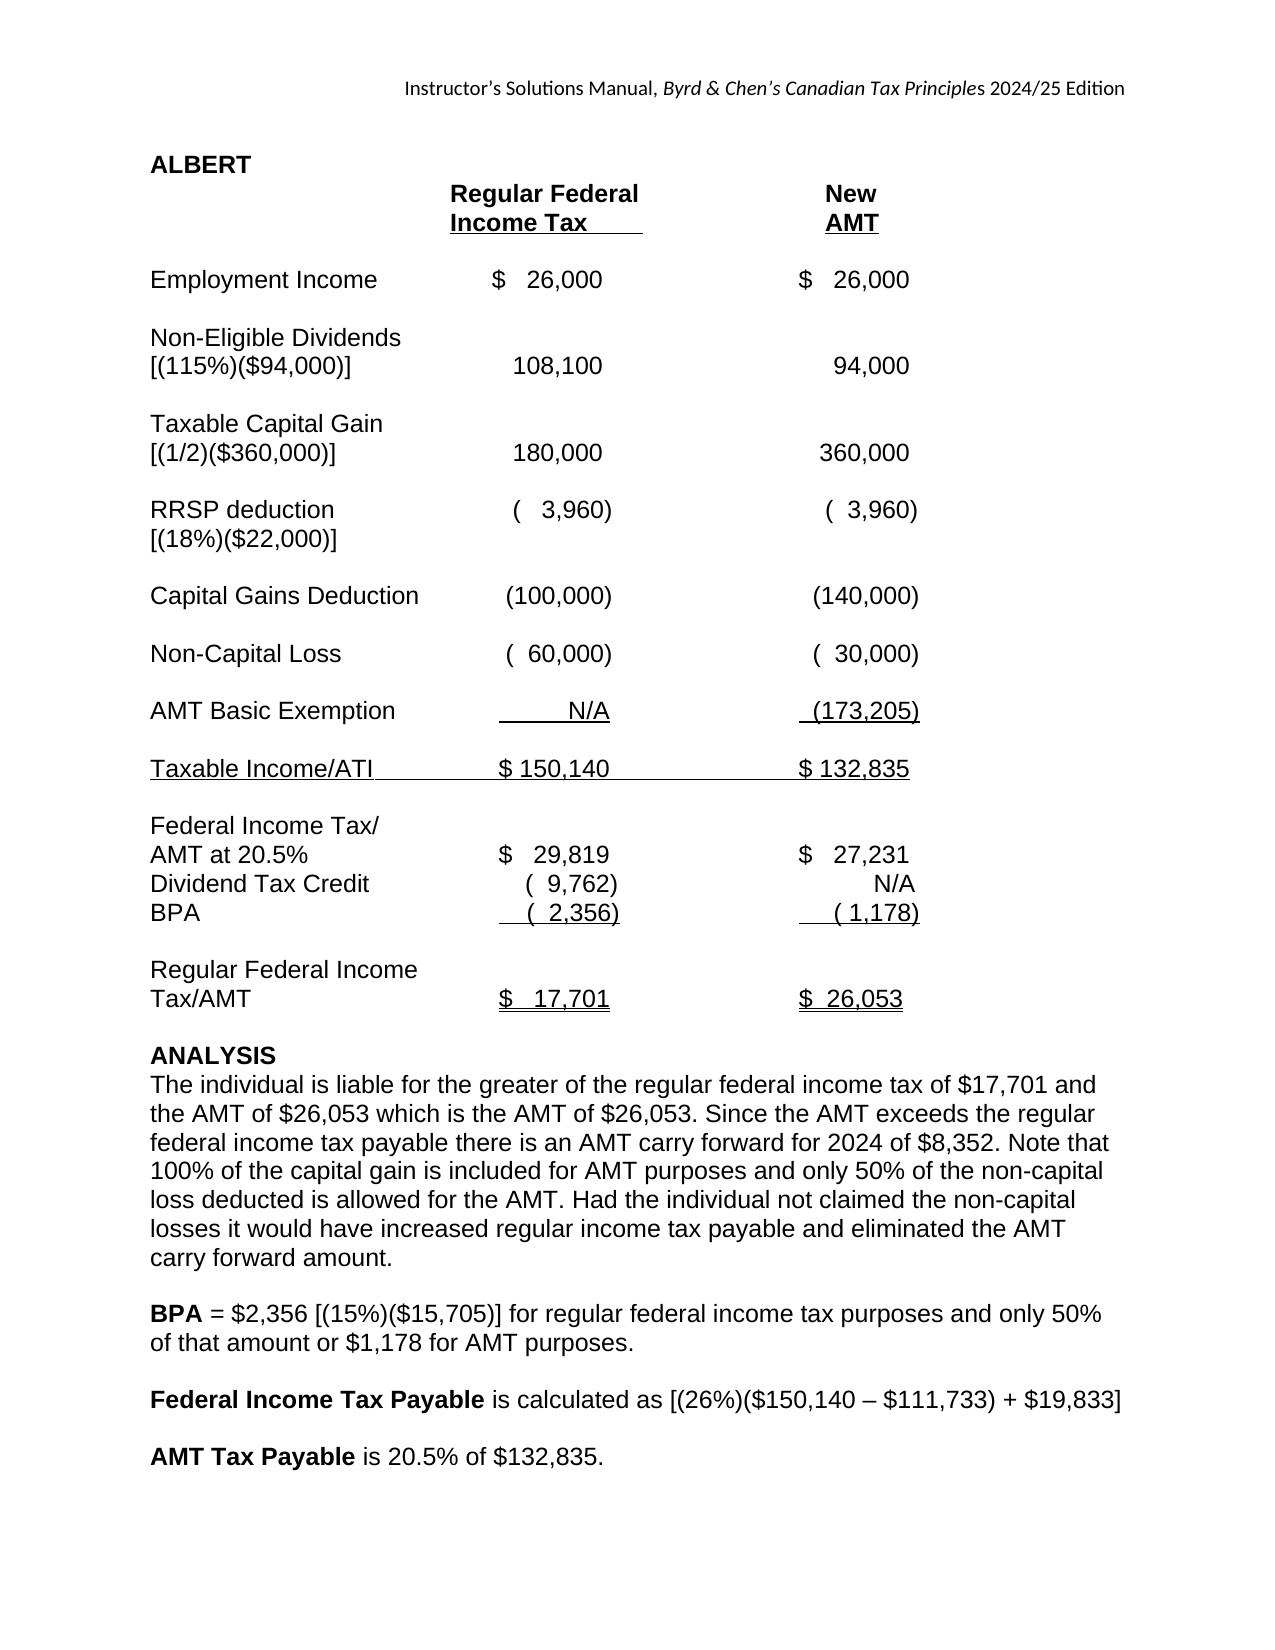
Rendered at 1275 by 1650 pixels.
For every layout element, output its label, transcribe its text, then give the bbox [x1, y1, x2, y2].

text ALBERT [150, 150, 1125, 179]
text Non-Eligible Dividends [(115%)($94,000)] 108,100 94,000 [150, 322, 1125, 380]
text AMT Tax Payable is 20.5% of $132,835. [150, 1442, 1125, 1470]
text Dividend Tax Credit ( 9,762) N/A [150, 869, 1125, 897]
text Employment Income $ 26,000 $ 26,000 [150, 236, 1125, 294]
text BPA = $2,356 [(15%)($15,705)] for regular federal income tax purposes and only 50% of that amount or $1,178 for AMT purposes. [150, 1299, 1125, 1385]
text Federal Income Tax Payable is calculated as [(26%)($150,140 – $111,733) + $19,833] [150, 1385, 1125, 1442]
text Capital Gains Deduction (100,000) (140,000) [150, 581, 1125, 610]
text ANALYSIS The individual is liable for the greater of the regular federal income tax of $17,701 and the AMT of $26,053 which is the AMT of $26,053. Since the AMT exceeds the regular federal income tax payable there is an AMT carry forward for 2024 of $8,352. Note that 100% of the capital gain is included for AMT purposes and only 50% of the non-capital loss deducted is allowed for the AMT. Had the individual not claimed the non-capital losses it would have increased regular income tax payable and eliminated the AMT carry forward amount. [150, 1012, 1125, 1299]
text RRSP deduction ( 3,960) ( 3,960) [(18%)($22,000)] [150, 495, 1125, 552]
text BPA ( 2,356) ( 1,178) [150, 897, 1125, 926]
text AMT Basic Exemption N/A (173,205) [150, 696, 1125, 725]
text Regular Federal New Income Tax AMT [150, 179, 1125, 236]
text Regular Federal Income Tax/AMT $ 17,701 $ 26,053 [150, 926, 1125, 1012]
text Taxable Capital Gain [(1/2)($360,000)] 180,000 360,000 [150, 409, 1125, 466]
text Taxable Income/ATI $ 150,140 $ 132,835 Federal Income Tax/ AMT at 20.5% $ 29,819 $ 27,231 [150, 725, 1125, 869]
text Non-Capital Loss ( 60,000) ( 30,000) [150, 639, 1125, 667]
